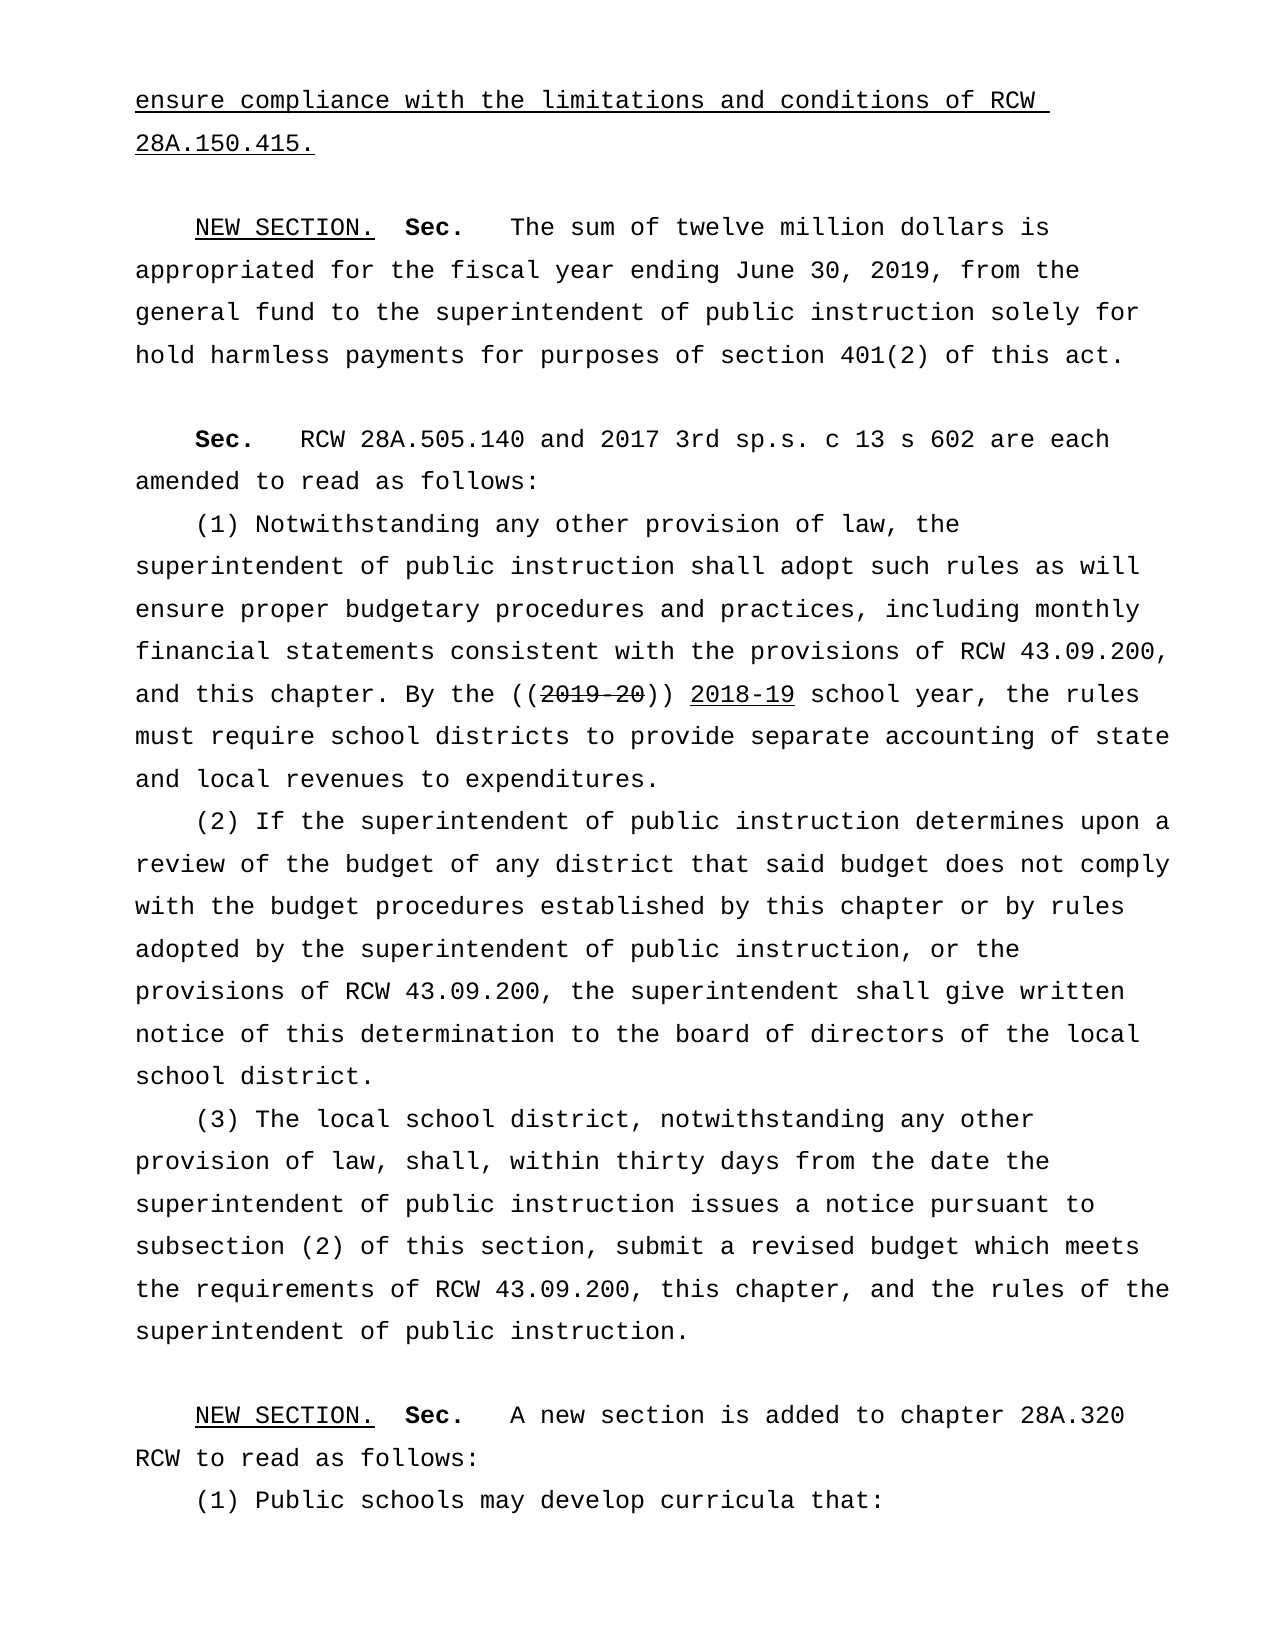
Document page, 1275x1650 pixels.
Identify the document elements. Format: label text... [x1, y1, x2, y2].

text NEW SECTION. Sec. A new section is added to chapter 28A.320 RCW to read as follows: [135, 1390, 1170, 1475]
text Sec. RCW 28A.505.140 and 2017 3rd sp.s. c 13 s 602 are each amended to read as follows: [135, 413, 1170, 498]
text (2) If the superintendent of public instruction determines upon a review of the budget of any district that said budget does not comply with the budget procedures established by this chapter or by rules adopted by the superintendent of public instruction, or the provisions of RCW 43.09.200, the superintendent shall give written notice of this determination to the board of directors of the local school district. [135, 796, 1170, 1093]
text (3) The local school district, notwithstanding any other provision of law, shall, within thirty days from the date the superintendent of public instruction issues a notice pursuant to subsection (2) of this section, submit a revised budget which meets the requirements of RCW 43.09.200, this chapter, and the rules of the superintendent of public instruction. [135, 1093, 1170, 1348]
text NEW SECTION. Sec. The sum of twelve million dollars is appropriated for the fiscal year ending June 30, 2019, from the general fund to the superintendent of public instruction solely for hold harmless payments for purposes of section 401(2) of this act. [135, 202, 1170, 372]
text (1) Notwithstanding any other provision of law, the superintendent of public instruction shall adopt such rules as will ensure proper budgetary procedures and practices, including monthly financial statements consistent with the provisions of RCW 43.09.200, and this chapter. By the ((2019-20)) 2018-19 school year, the rules must require school districts to provide separate accounting of state and local revenues to expenditures. [135, 498, 1170, 796]
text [135, 75, 1170, 160]
text (1) Public schools may develop curricula that: [135, 1475, 1170, 1517]
